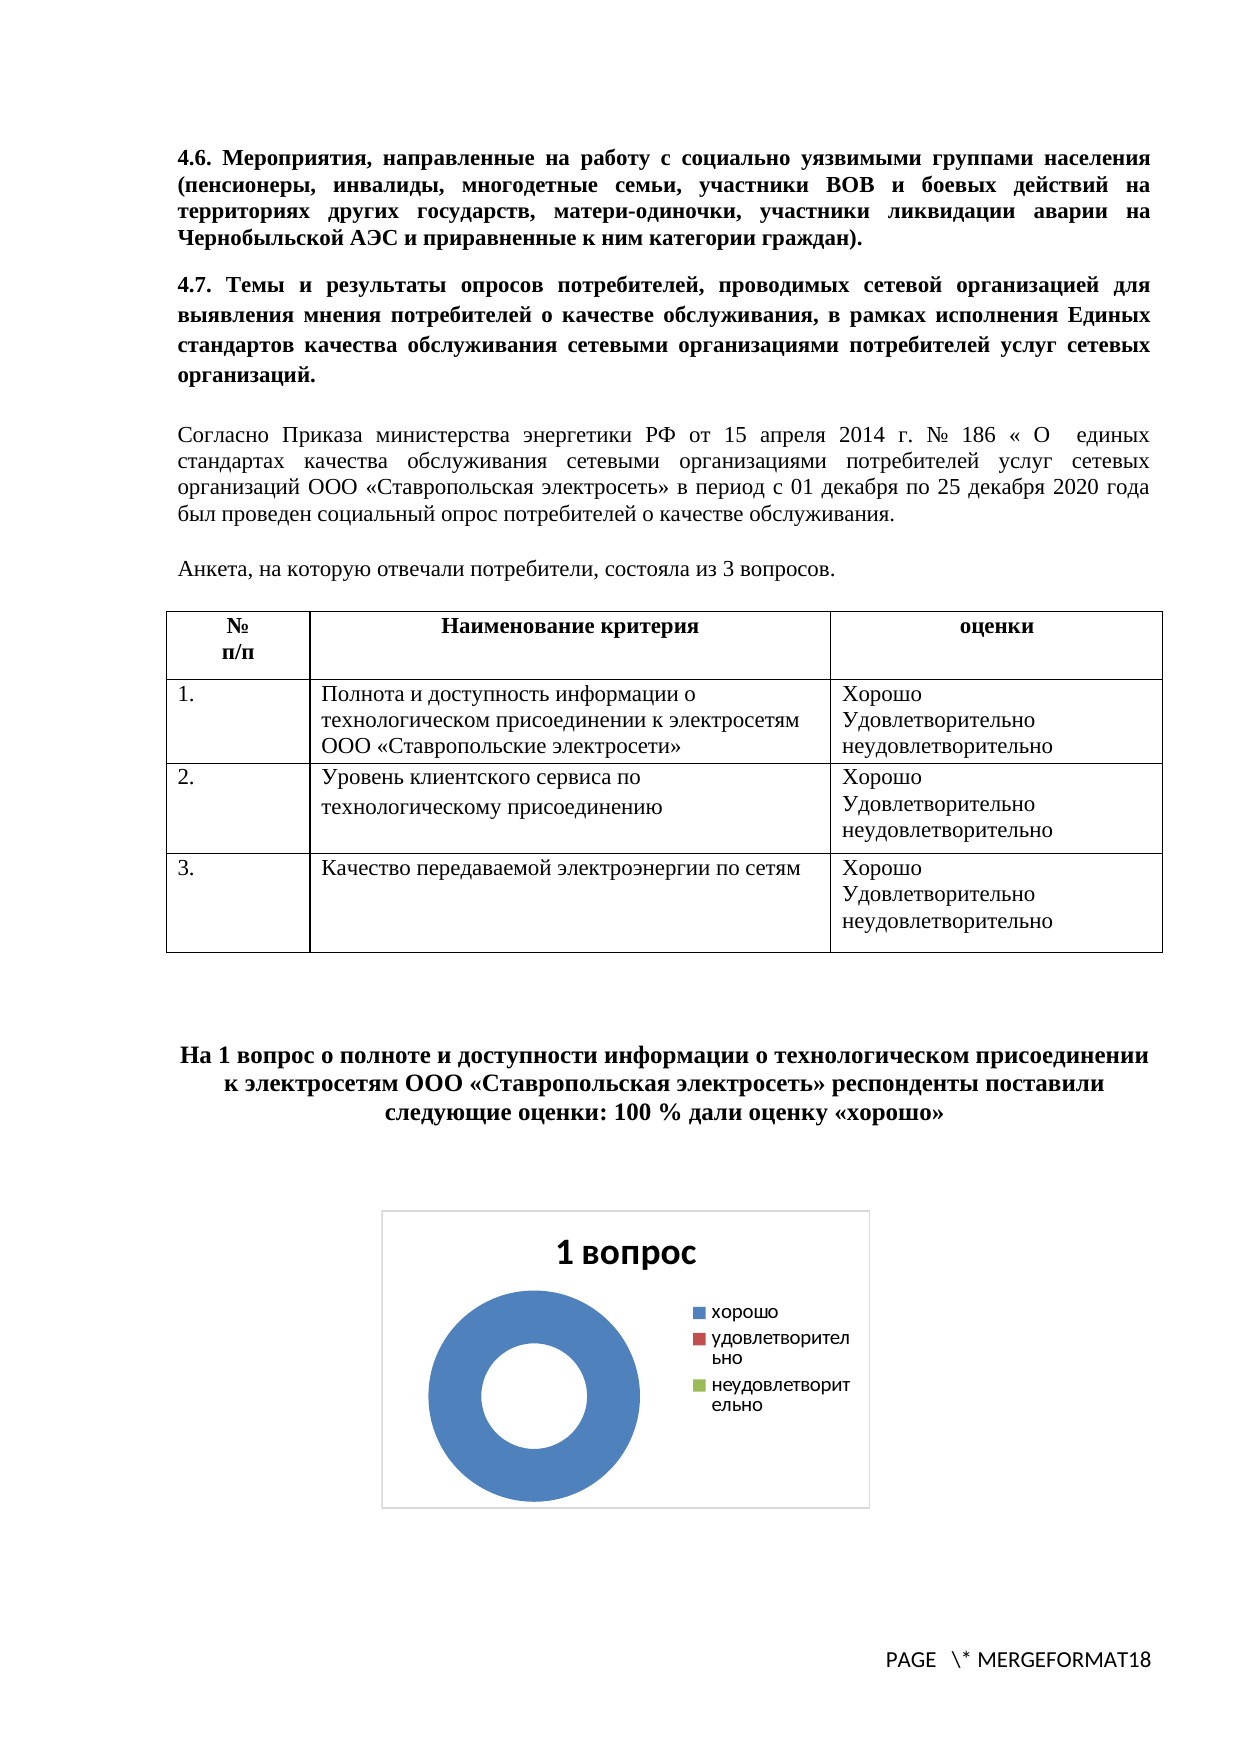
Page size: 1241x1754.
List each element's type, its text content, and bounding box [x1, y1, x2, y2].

table_cell 2. [167, 764, 309, 853]
text Согласно Приказа министерства энергетики РФ от 15 апреля 2014 г. № 186 « О единых стандартах качества обслуживания сетевыми организациями потребителей услуг сетевых организаций ООО «Ставропольская электросеть» в период с 01 декабря по 25 декабря 2020 года был проведен социальный опрос потребителей о качестве обслуживания. [177, 421, 1152, 526]
table_cell Качество передаваемой электроэнергии по сетям [311, 854, 830, 952]
text 4.7. Темы и результаты опросов потребителей, проводимых сетевой организацией для выявления мнения потребителей о качестве обслуживания, в рамках исполнения Единых стандартов качества обслуживания сетевыми организациями потребителей услуг сетевых организаций. [177, 271, 1152, 388]
table_cell Хорошо Удовлетворительно неудовлетворительно [831, 764, 1162, 853]
table_header оценки [831, 612, 1162, 679]
table_cell Уровень клиентского сервиса по технологическому присоединению [311, 764, 830, 853]
table_cell 3. [167, 854, 309, 952]
table_header № п/п [167, 612, 309, 679]
table_header Наименование критерия [311, 612, 830, 679]
text Анкета, на которую отвечали потребители, состояла из 3 вопросов. [177, 555, 1152, 582]
table_cell 1. [167, 680, 309, 762]
text 4.6. Мероприятия, направленные на работу с социально уязвимыми группами населения (пенсионеры, инвалиды, многодетные семьи, участники ВОВ и боевых действий на территориях других государств, матери-одиночки, участники ликвидации аварии на Чернобыльской АЭС и приравненные к ним категории граждан). [177, 144, 1152, 250]
table_cell Хорошо Удовлетворительно неудовлетворительно [831, 680, 1162, 762]
table_cell Хорошо Удовлетворительно неудовлетворительно [831, 854, 1162, 952]
text На 1 вопрос о полноте и доступности информации о технологическом присоединении к электросетям ООО «Ставропольская электросеть» респонденты поставили следующие оценки: 100 % дали оценку «хорошо» [177, 1040, 1152, 1126]
table_cell Полнота и доступность информации о технологическом присоединении к электросетям ООО «Ставропольские электросети» [311, 680, 830, 762]
